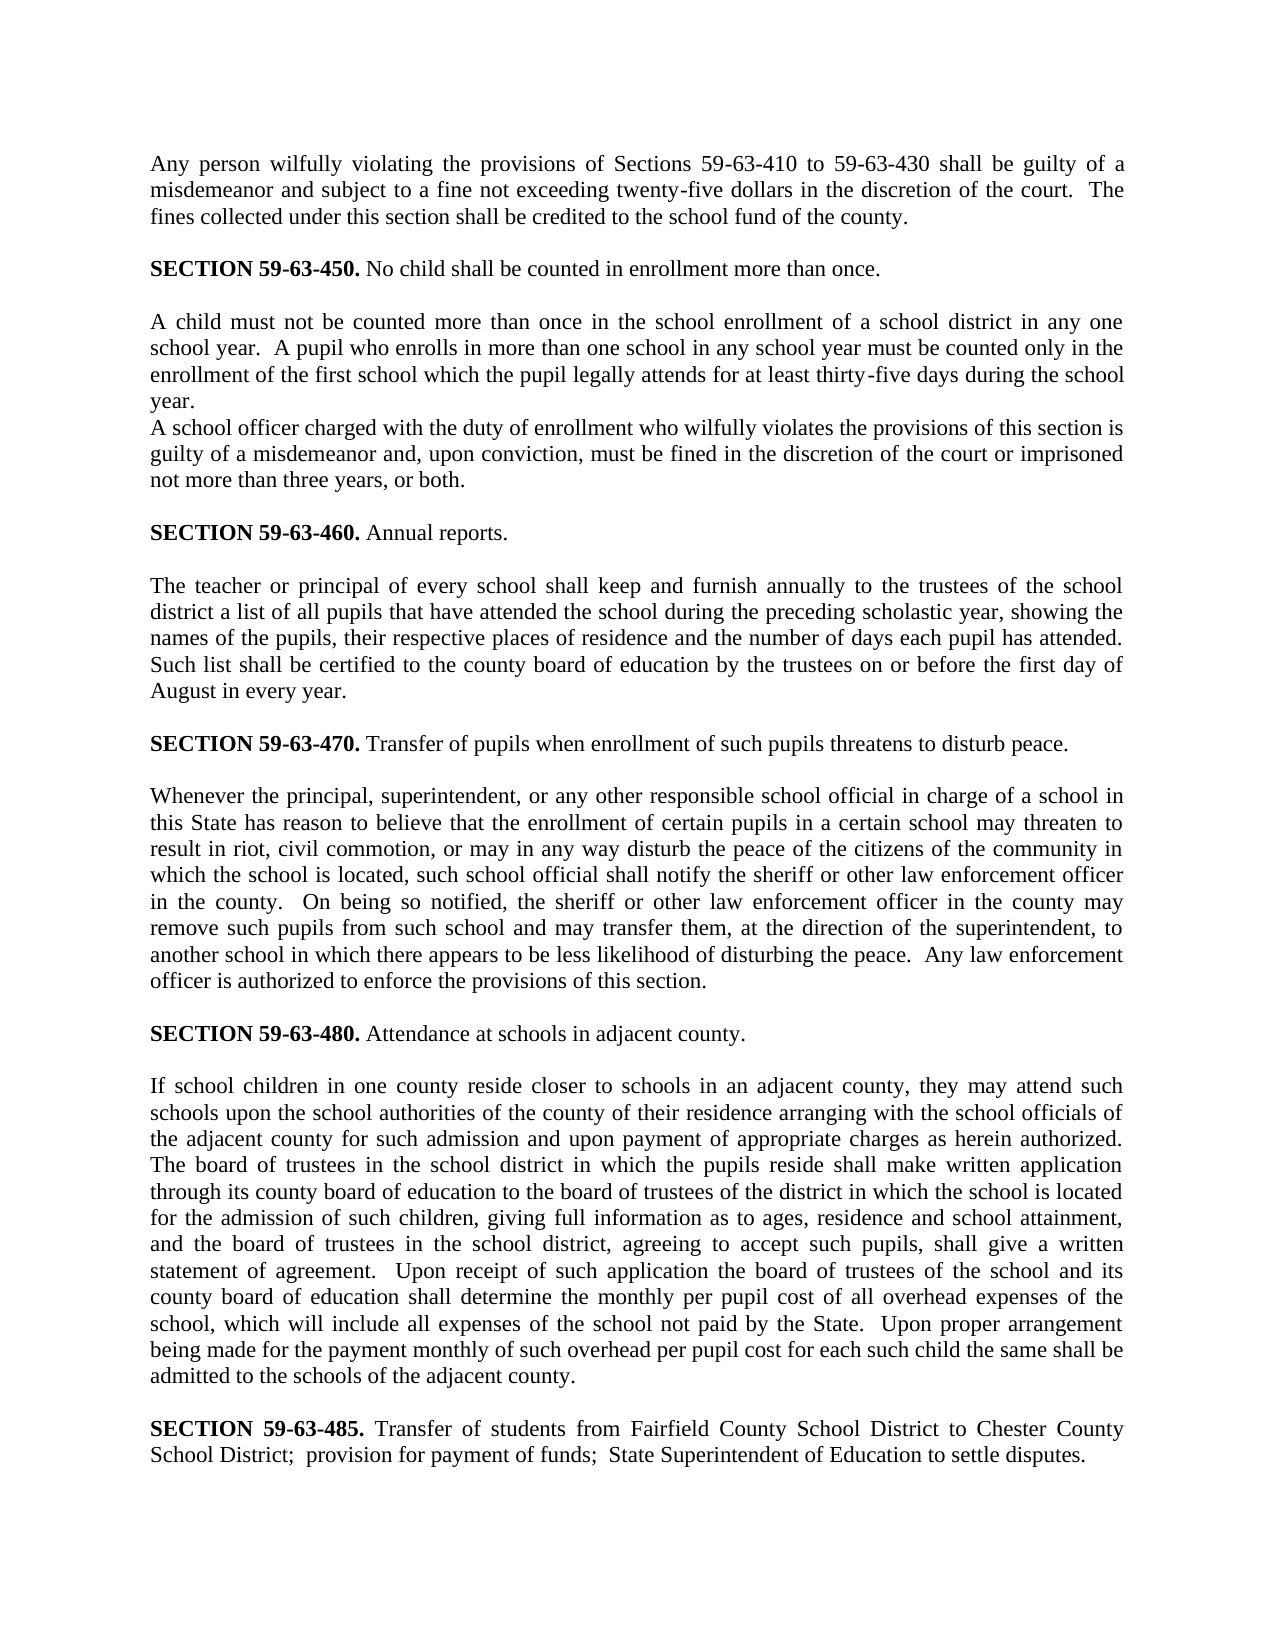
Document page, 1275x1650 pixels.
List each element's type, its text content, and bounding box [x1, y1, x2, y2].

text If school children in one county reside closer to schools in an adjacent county, they may attend such schools upon the school authorities of the county of their residence arranging with the school officials of the adjacent county for such admission and upon payment of appropriate charges as herein authorized. The board of trustees in the school district in which the pupils reside shall make written application through its county board of education to the board of trustees of the district in which the school is located for the admission of such children, giving full information as to ages, residence and school attainment, and the board of trustees in the school district, agreeing to accept such pupils, shall give a written statement of agreement. Upon receipt of such application the board of trustees of the school and its county board of education shall determine the monthly per pupil cost of all overhead expenses of the school, which will include all expenses of the school not paid by the State. Upon proper arrangement being made for the payment monthly of such overhead per pupil cost for each such child the same shall be admitted to the schools of the adjacent county. [150, 1072, 1125, 1389]
text A child must not be counted more than once in the school enrollment of a school district in any one school year. A pupil who enrolls in more than one school in any school year must be counted only in the enrollment of the first school which the pupil legally attends for at least thirty-five days during the school year. [150, 308, 1125, 413]
text SECTION 59-63-470. Transfer of pupils when enrollment of such pupils threatens to disturb peace. [150, 730, 1125, 756]
text Any person wilfully violating the provisions of Sections 59-63-410 to 59-63-430 shall be guilty of a misdemeanor and subject to a fine not exceeding twenty-five dollars in the discretion of the court. The fines collected under this section shall be credited to the school fund of the county. [150, 150, 1125, 229]
text SECTION 59-63-460. Annual reports. [150, 519, 1125, 545]
text SECTION 59-63-485. Transfer of students from Fairfield County School District to Chester County School District; provision for payment of funds; State Superintendent of Education to settle disputes. [150, 1415, 1125, 1468]
text A school officer charged with the duty of enrollment who wilfully violates the provisions of this section is guilty of a misdemeanor and, upon conviction, must be fined in the discretion of the court or imprisoned not more than three years, or both. [150, 413, 1125, 493]
text Whenever the principal, superintendent, or any other responsible school official in charge of a school in this State has reason to believe that the enrollment of certain pupils in a certain school may threaten to result in riot, civil commotion, or may in any way disturb the peace of the citizens of the community in which the school is located, such school official shall notify the sheriff or other law enforcement officer in the county. On being so notified, the sheriff or other law enforcement officer in the county may remove such pupils from such school and may transfer them, at the direction of the superintendent, to another school in which there appears to be less likelihood of disturbing the peace. Any law enforcement officer is authorized to enforce the provisions of this section. [150, 782, 1125, 993]
text The teacher or principal of every school shall keep and furnish annually to the trustees of the school district a list of all pupils that have attended the school during the preceding scholastic year, showing the names of the pupils, their respective places of residence and the number of days each pupil has attended. Such list shall be certified to the county board of education by the trustees on or before the first day of August in every year. [150, 572, 1125, 703]
text SECTION 59-63-480. Attendance at schools in adjacent county. [150, 1020, 1125, 1046]
text SECTION 59-63-450. No child shall be counted in enrollment more than once. [150, 255, 1125, 282]
